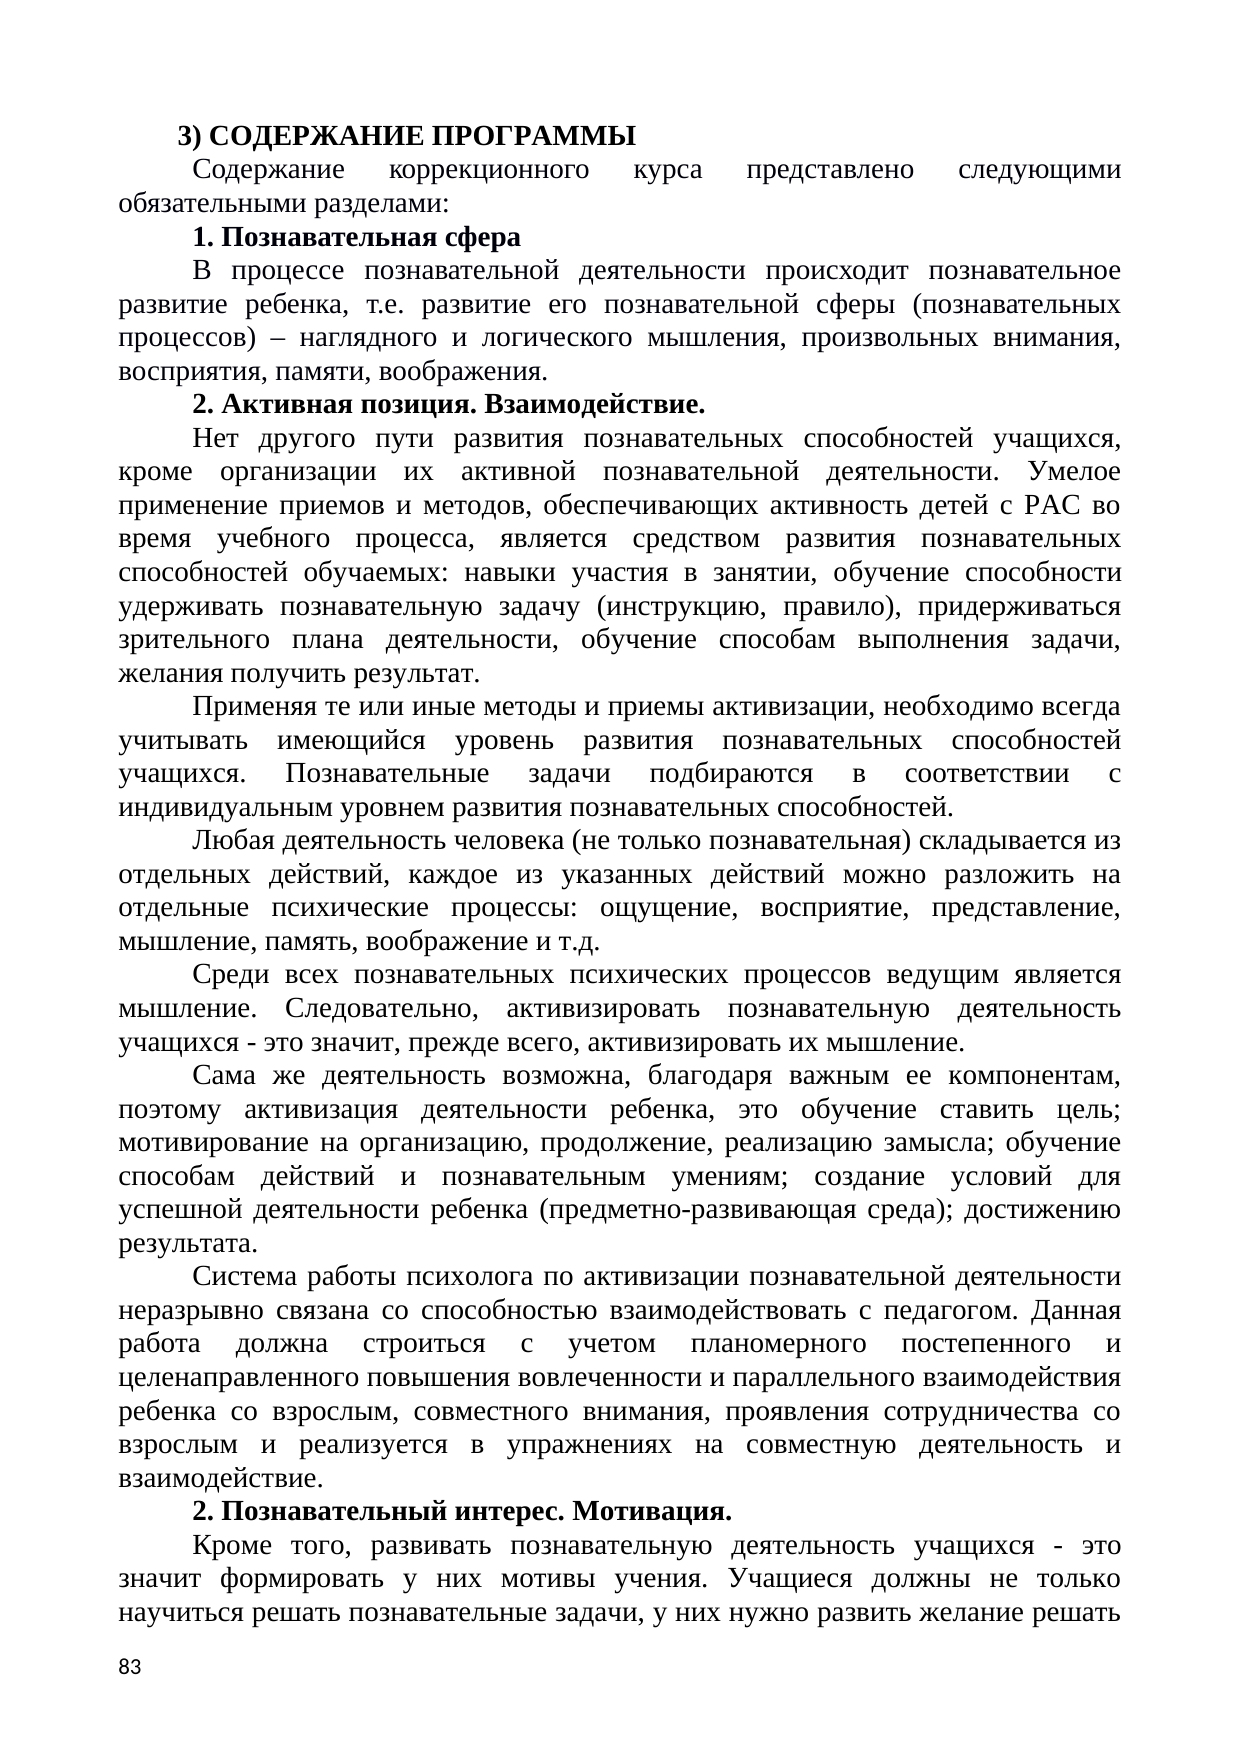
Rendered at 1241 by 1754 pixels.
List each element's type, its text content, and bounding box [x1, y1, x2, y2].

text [118, 1527, 1122, 1627]
text 2. Активная позиция. Взаимодействие. [118, 386, 1122, 420]
text Любая деятельность человека (не только познавательная) складывается из отдельных действий, каждое из указанных действий можно разложить на отдельные психические процессы: ощущение, восприятие, представление, мышление, память, воображение и т.д. [118, 822, 1122, 957]
text Среди всех познавательных психических процессов ведущим является мышление. Следовательно, активизировать познавательную деятельность учащихся - это значит, прежде всего, активизировать их мышление. [118, 957, 1122, 1057]
text Нет другого пути развития познавательных способностей учащихся, кроме организации их активной познавательной деятельности. Умелое применение приемов и методов, обеспечивающих активность детей с РАС во время учебного процесса, является средством развития познавательных способностей обучаемых: навыки участия в занятии, обучение способности удерживать познавательную задачу (инструкцию, правило), придерживаться зрительного плана деятельности, обучение способам выполнения задачи, желания получить результат. [118, 420, 1122, 688]
text В процессе познавательной деятельности происходит познавательное развитие ребенка, т.е. развитие его познавательной сферы (познавательных процессов) – наглядного и логического мышления, произвольных внимания, восприятия, памяти, воображения. [118, 252, 1122, 386]
text 1. Познавательная сфера [118, 219, 1122, 252]
text 3) СОДЕРЖАНИЕ ПРОГРАММЫ [118, 118, 1122, 152]
text Применяя те или иные методы и приемы активизации, необходимо всегда учитывать имеющийся уровень развития познавательных способностей учащихся. Познавательные задачи подбираются в соответствии с индивидуальным уровнем развития познавательных способностей. [118, 688, 1122, 822]
text 2. Познавательный интерес. Мотивация. [118, 1493, 1122, 1527]
text Сама же деятельность возможна, благодаря важным ее компонентам, поэтому активизация деятельности ребенка, это обучение ставить цель; мотивирование на организацию, продолжение, реализацию замысла; обучение способам действий и познавательным умениям; создание условий для успешной деятельности ребенка (предметно-развивающая среда); достижению результата. [118, 1057, 1122, 1258]
text Система работы психолога по активизации познавательной деятельности неразрывно связана со способностью взаимодействовать с педагогом. Данная работа должна строиться с учетом планомерного постепенного и целенаправленного повышения вовлеченности и параллельного взаимодействия ребенка со взрослым, совместного внимания, проявления сотрудничества со взрослым и реализуется в упражнениях на совместную деятельность и взаимодействие. [118, 1258, 1122, 1493]
text Содержание коррекционного курса представлено следующими обязательными разделами: [118, 152, 1122, 219]
